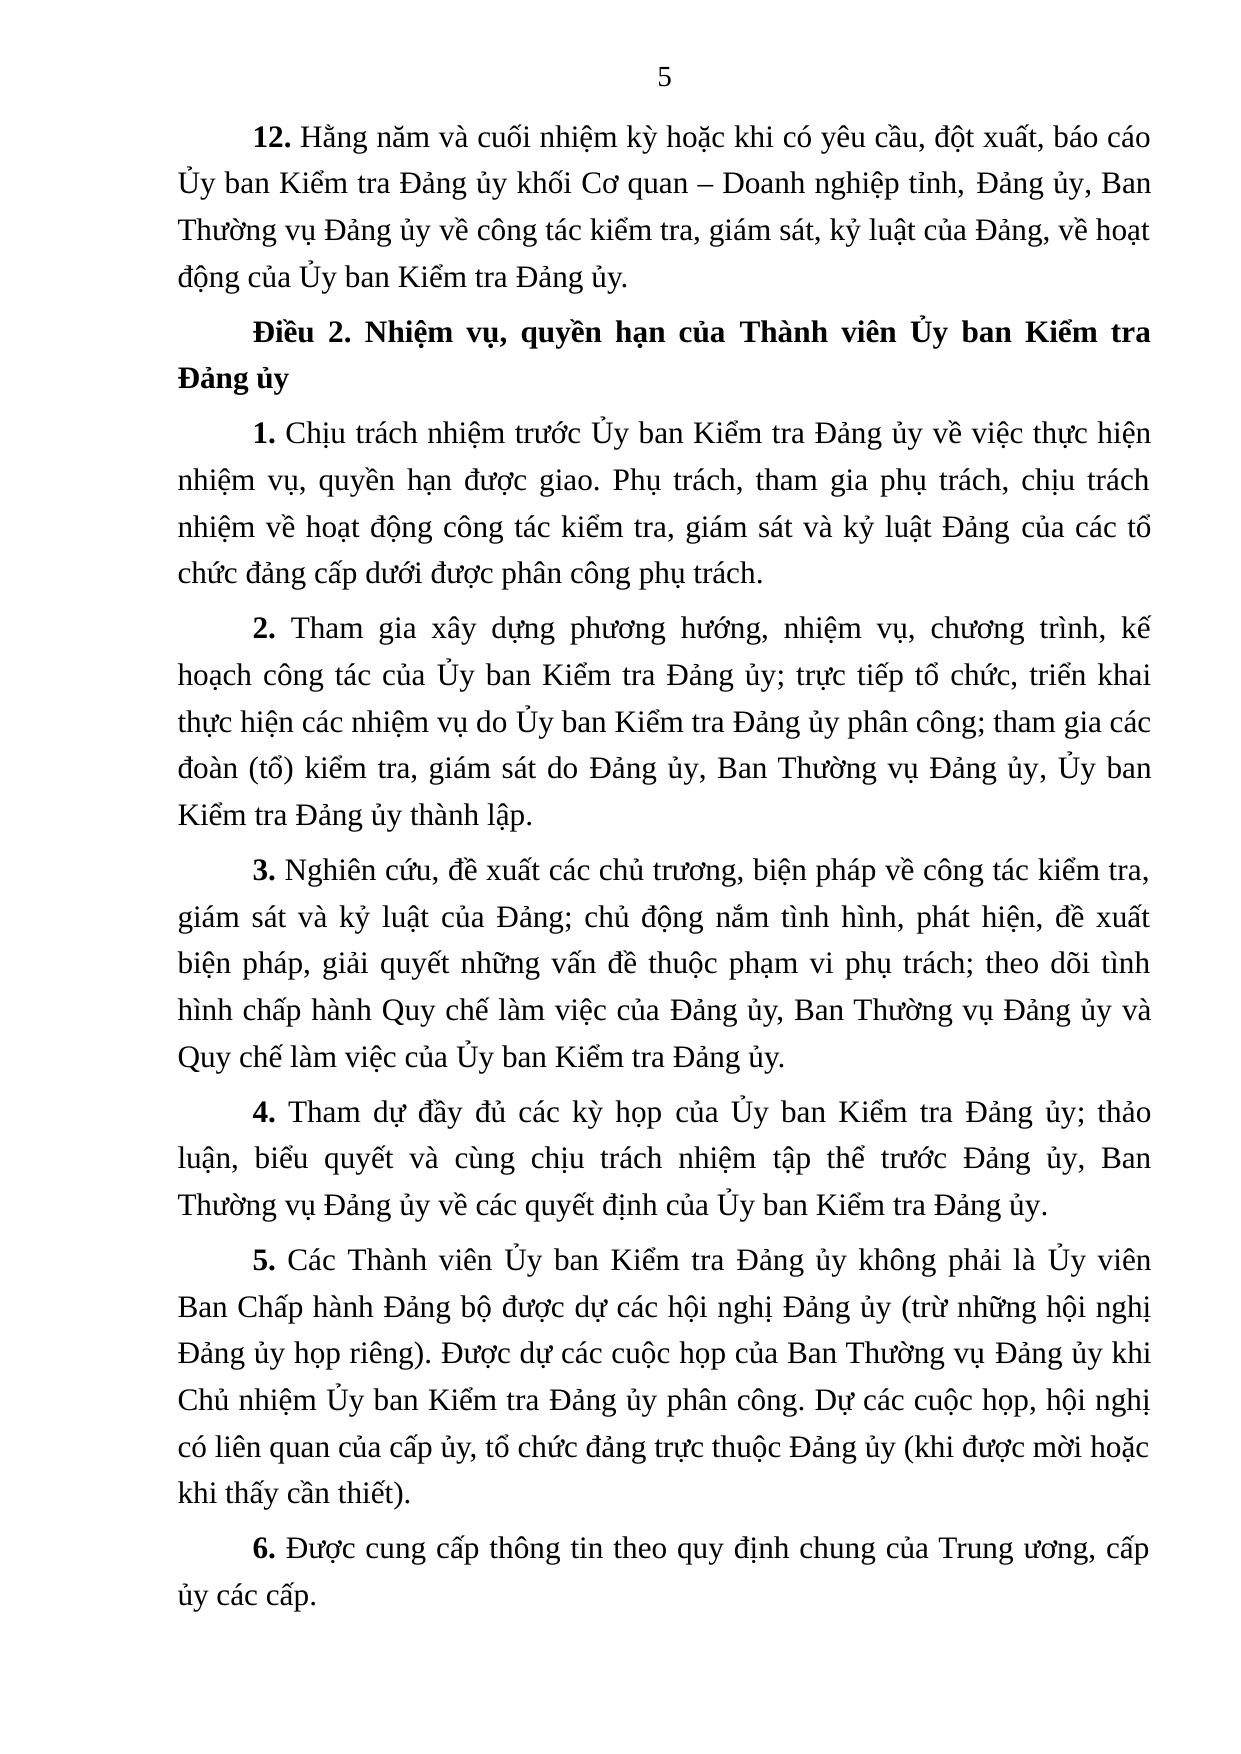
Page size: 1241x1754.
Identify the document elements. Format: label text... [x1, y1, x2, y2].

text 1. Chịu trách nhiệm trước Ủy ban Kiểm tra Đảng ủy về việc thực hiện nhiệm vụ, quyền hạn được giao. Phụ trách, tham gia phụ trách, chịu trách nhiệm về hoạt động công tác kiểm tra, giám sát và kỷ luật Đảng của các tổ chức đảng cấp dưới được phân công phụ trách. [177, 415, 1152, 591]
text 3. Nghiên cứu, đề xuất các chủ trương, biện pháp về công tác kiểm tra, giám sát và kỷ luật của Đảng; chủ động nắm tình hình, phát hiện, đề xuất biện pháp, giải quyết những vấn đề thuộc phạm vi phụ trách; theo dõi tình hình chấp hành Quy chế làm việc của Đảng ủy, Ban Thường vụ Đảng ủy và Quy chế làm việc của Ủy ban Kiểm tra Đảng ủy. [177, 851, 1152, 1074]
text 6. Được cung cấp thông tin theo quy định chung của Trung ương, cấp ủy các cấp. [177, 1530, 1152, 1612]
text 2. Tham gia xây dựng phương hướng, nhiệm vụ, chương trình, kế hoạch công tác của Ủy ban Kiểm tra Đảng ủy; trực tiếp tổ chức, triển khai thực hiện các nhiệm vụ do Ủy ban Kiểm tra Đảng ủy phân công; tham gia các đoàn (tổ) kiểm tra, giám sát do Đảng ủy, Ban Thường vụ Đảng ủy, Ủy ban Kiểm tra Đảng ủy thành lập. [177, 610, 1152, 832]
text 4. Tham dự đầy đủ các kỳ họp của Ủy ban Kiểm tra Đảng ủy; thảo luận, biểu quyết và cùng chịu trách nhiệm tập thể trước Đảng ủy, Ban Thường vụ Đảng ủy về các quyết định của Ủy ban Kiểm tra Đảng ủy. [177, 1093, 1152, 1222]
text 12. Hằng năm và cuối nhiệm kỳ hoặc khi có yêu cầu, đột xuất, báo cáo Ủy ban Kiểm tra Đảng ủy khối Cơ quan – Doanh nghiệp tỉnh, Đảng ủy, Ban Thường vụ Đảng ủy về công tác kiểm tra, giám sát, kỷ luật của Đảng, về hoạt động của Ủy ban Kiểm tra Đảng ủy. [177, 118, 1152, 294]
text 5. Các Thành viên Ủy ban Kiểm tra Đảng ủy không phải là Ủy viên Ban Chấp hành Đảng bộ được dự các hội nghị Đảng ủy (trừ những hội nghị Đảng ủy họp riêng). Được dự các cuộc họp của Ban Thường vụ Đảng ủy khi Chủ nhiệm Ủy ban Kiểm tra Đảng ủy phân công. Dự các cuộc họp, hội nghị có liên quan của cấp ủy, tổ chức đảng trực thuộc Đảng ủy (khi được mời hoặc khi thấy cần thiết). [177, 1241, 1152, 1511]
text Điều 2. Nhiệm vụ, quyền hạn của Thành viên Ủy ban Kiểm tra Đảng ủy [177, 313, 1152, 396]
